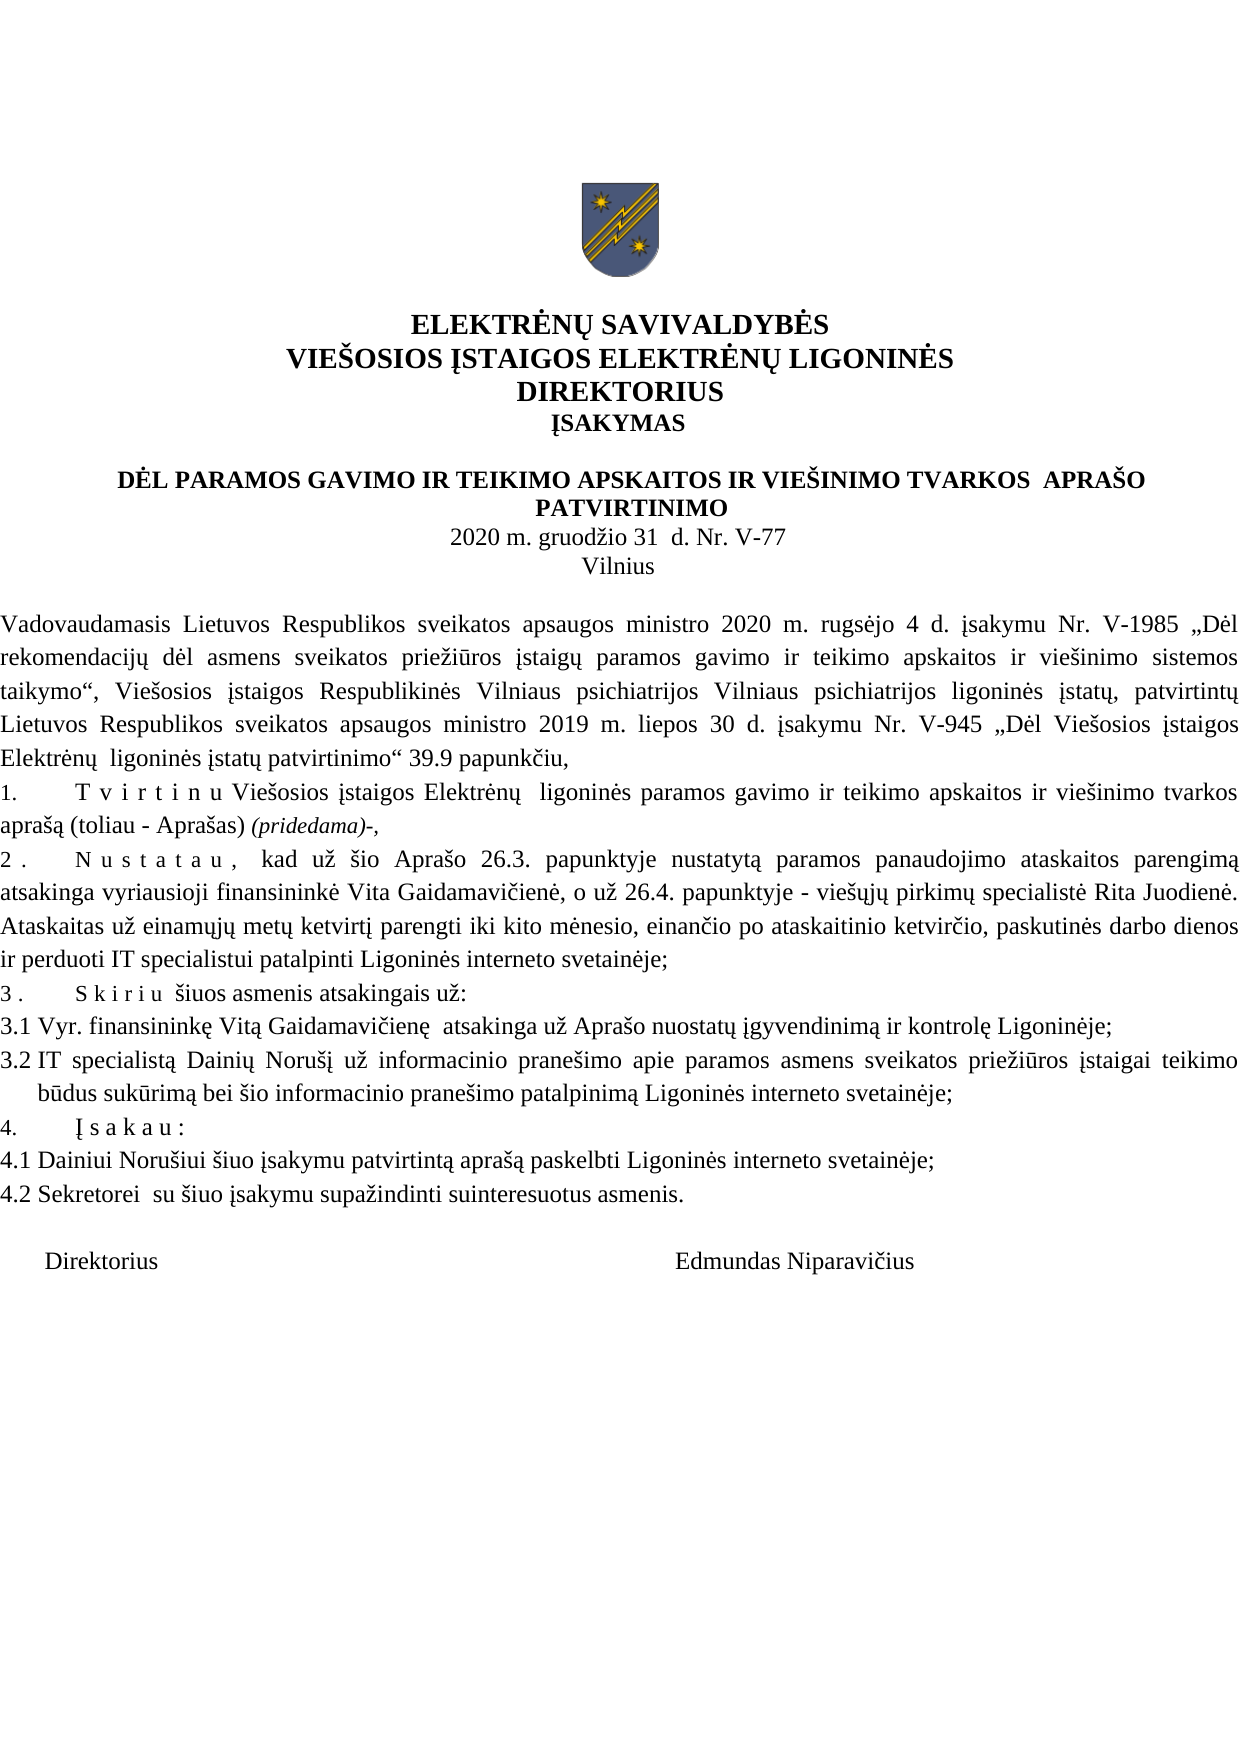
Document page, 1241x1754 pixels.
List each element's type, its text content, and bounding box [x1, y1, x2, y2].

text VIEŠOSIOS ĮSTAIGOS ELEKTRĖNŲ LIGONINĖS [0, 341, 1240, 374]
text ELEKTRĖNŲ SAVIVALDYBĖS [0, 307, 1240, 341]
text Direktorius Edmundas Niparavičius [44, 1243, 1240, 1276]
list Į s a k a u : [0, 1108, 1240, 1142]
list Vyr. finansininkę Vitą Gaidamavičienę atsakinga už Aprašo nuostatų įgyvendinimą ir kontrolę Ligoninėje; [0, 1008, 1240, 1041]
text Vadovaudamasis Lietuvos Respublikos sveikatos apsaugos ministro 2020 m. rugsėjo 4 d. įsakymu Nr. V-1985 „Dėl rekomendacijų dėl asmens sveikatos priežiūros įstaigų paramos gavimo ir teikimo apskaitos ir viešinimo sistemos taikymo“, Viešosios įstaigos Respublikinės Vilniaus psichiatrijos Vilniaus psichiatrijos ligoninės įstatų, patvirtintų Lietuvos Respublikos sveikatos apsaugos ministro 2019 m. liepos 30 d. įsakymu Nr. V-945 „Dėl Viešosios įstaigos Elektrėnų ligoninės įstatų patvirtinimo“ 39.9 papunkčiu, [0, 605, 1240, 773]
list Sekretorei su šiuo įsakymu supažindinti suinteresuotus asmenis. [0, 1176, 1240, 1209]
list Skiriu šiuos asmenis atsakingais už: [0, 974, 1240, 1008]
list Dainiui Norušiui šiuo įsakymu patvirtintą aprašą paskelbti Ligoninės interneto svetainėje; [0, 1142, 1240, 1176]
list T v i r t i n u Viešosios įstaigos Elektrėnų ligoninės paramos gavimo ir teikimo apskaitos ir viešinimo tvarkos aprašą (toliau - Aprašas) (pridedama)-, [0, 773, 1240, 840]
text DIREKTORIUS [0, 374, 1240, 408]
list Nustatau, kad už šio Aprašo 26.3. papunktyje nustatytą paramos panaudojimo ataskaitos parengimą atsakinga vyriausioji finansininkė Vita Gaidamavičienė, o už 26.4. papunktyje - viešųjų pirkimų specialistė Rita Juodienė. Ataskaitas už einamųjų metų ketvirtį parengti iki kito mėnesio, einančio po ataskaitinio ketvirčio, paskutinės darbo dienos ir perduoti IT specialistui patalpinti Ligoninės interneto svetainėje; [0, 840, 1240, 974]
list IT specialistą Dainių Norušį už informacinio pranešimo apie paramos asmens sveikatos priežiūros įstaigai teikimo būdus sukūrimą bei šio informacinio pranešimo patalpinimą Ligoninės interneto svetainėje; [0, 1041, 1240, 1108]
subtitle DĖL PARAMOS GAVIMO IR TEIKIMO APSKAITOS IR VIEŠINIMO TVARKOS APRAŠO PATVIRTINIMO [23, 465, 1240, 522]
subtitle ĮSAKYMAS [0, 408, 1236, 437]
text 2020 m. gruodžio 31 d. Nr. V-77 Vilnius [0, 522, 1236, 580]
